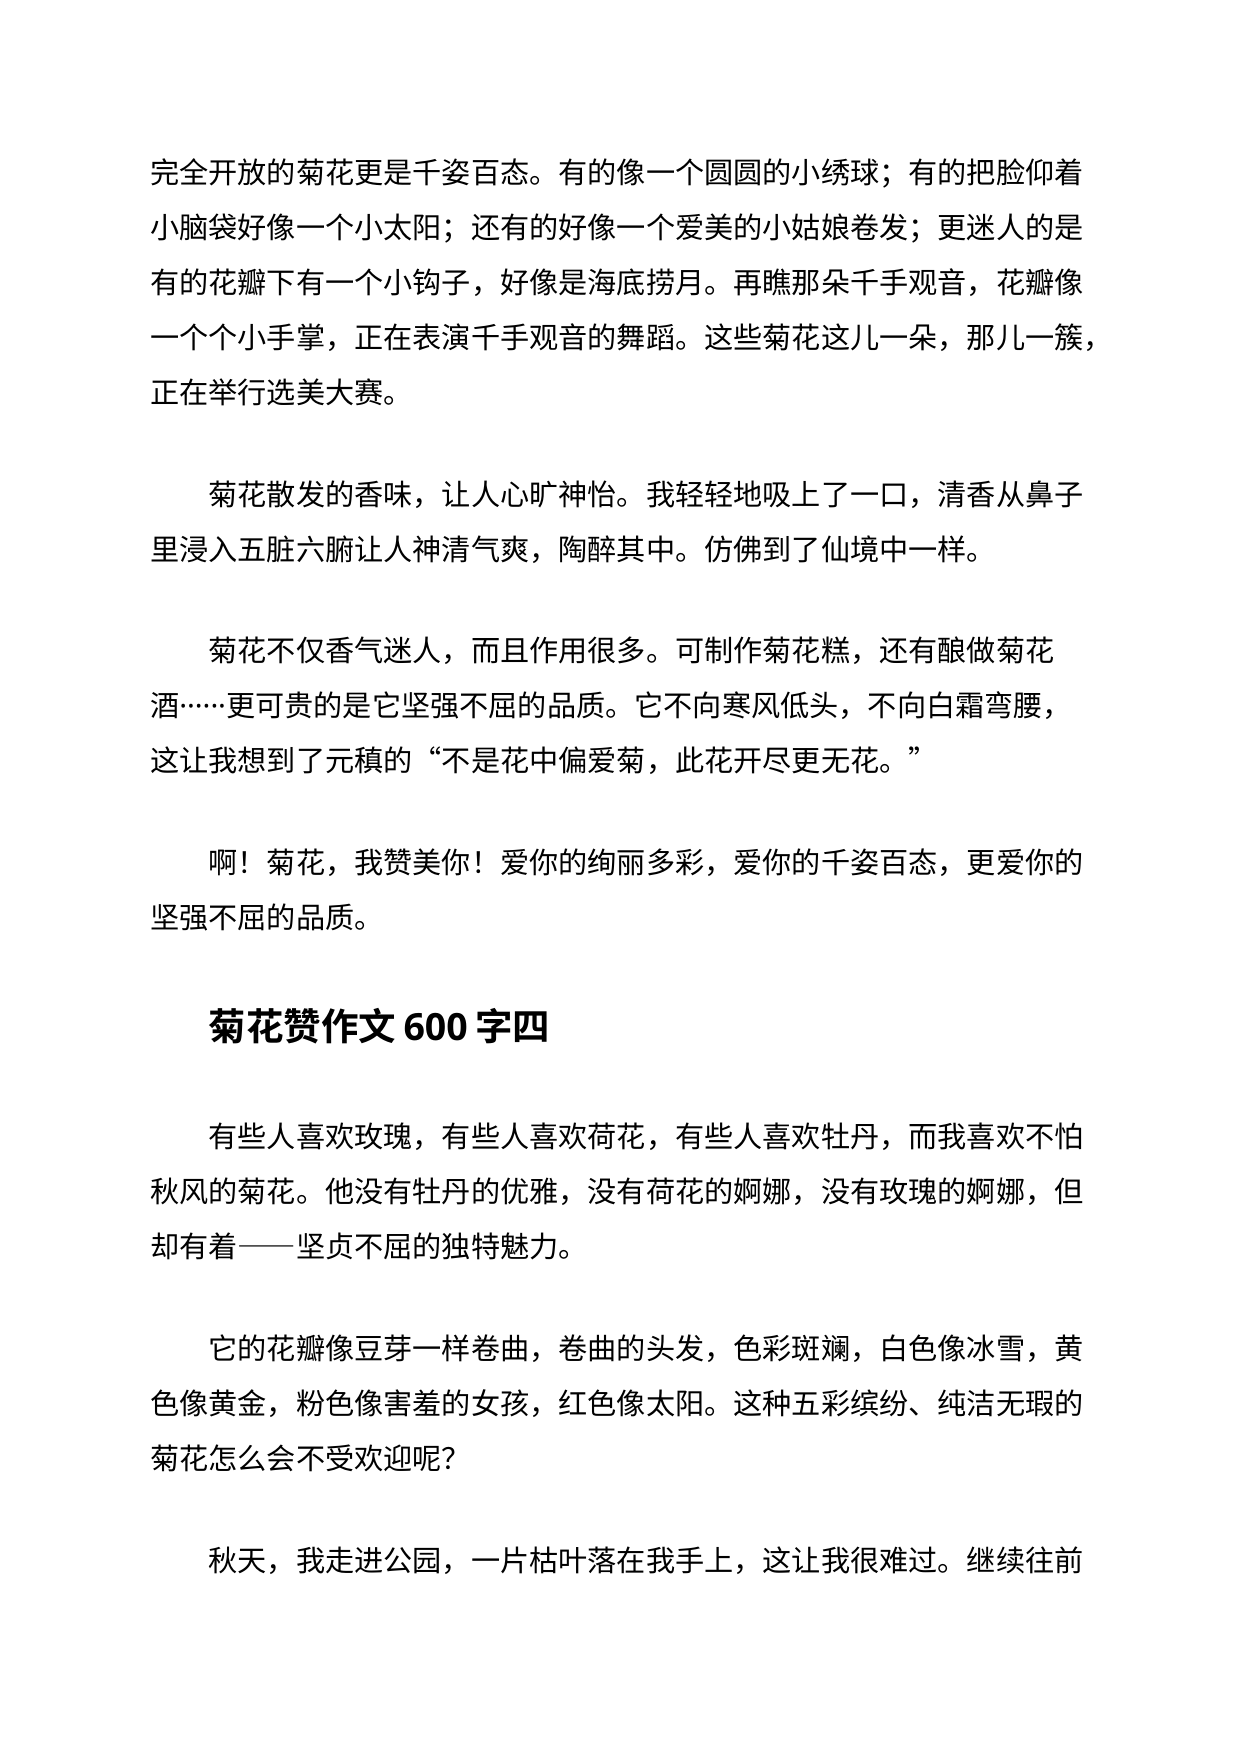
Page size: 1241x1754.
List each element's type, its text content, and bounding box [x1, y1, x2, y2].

text 菊花散发的香味，让人心旷神怡。我轻轻地吸上了一口，清香从鼻子里浸入五脏六腑让人神清气爽，陶醉其中。仿佛到了仙境中一样。 [150, 471, 1090, 568]
text 菊花不仅香气迷人，而且作用很多。可制作菊花糕，还有酿做菊花酒······更可贵的是它坚强不屈的品质。它不向寒风低头，不向白霜弯腰，这让我想到了元稹的“不是花中偏爱菊，此花开尽更无花。” [150, 628, 1090, 780]
text 它的花瓣像豆芽一样卷曲，卷曲的头发，色彩斑斓，白色像冰雪，黄色像黄金，粉色像害羞的女孩，红色像太阳。这种五彩缤纷、纯洁无瑕的菊花怎么会不受欢迎呢？ [150, 1326, 1090, 1478]
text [150, 150, 1090, 412]
text 有些人喜欢玫瑰，有些人喜欢荷花，有些人喜欢牡丹，而我喜欢不怕秋风的菊花。他没有牡丹的优雅，没有荷花的婀娜，没有玫瑰的婀娜，但却有着——坚贞不屈的独特魅力。 [150, 1114, 1090, 1266]
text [150, 1537, 1090, 1579]
text 菊花赞作文600字四 [150, 996, 1090, 1051]
text 啊！菊花，我赞美你！爱你的绚丽多彩，爱你的千姿百态，更爱你的坚强不屈的品质。 [150, 840, 1090, 937]
